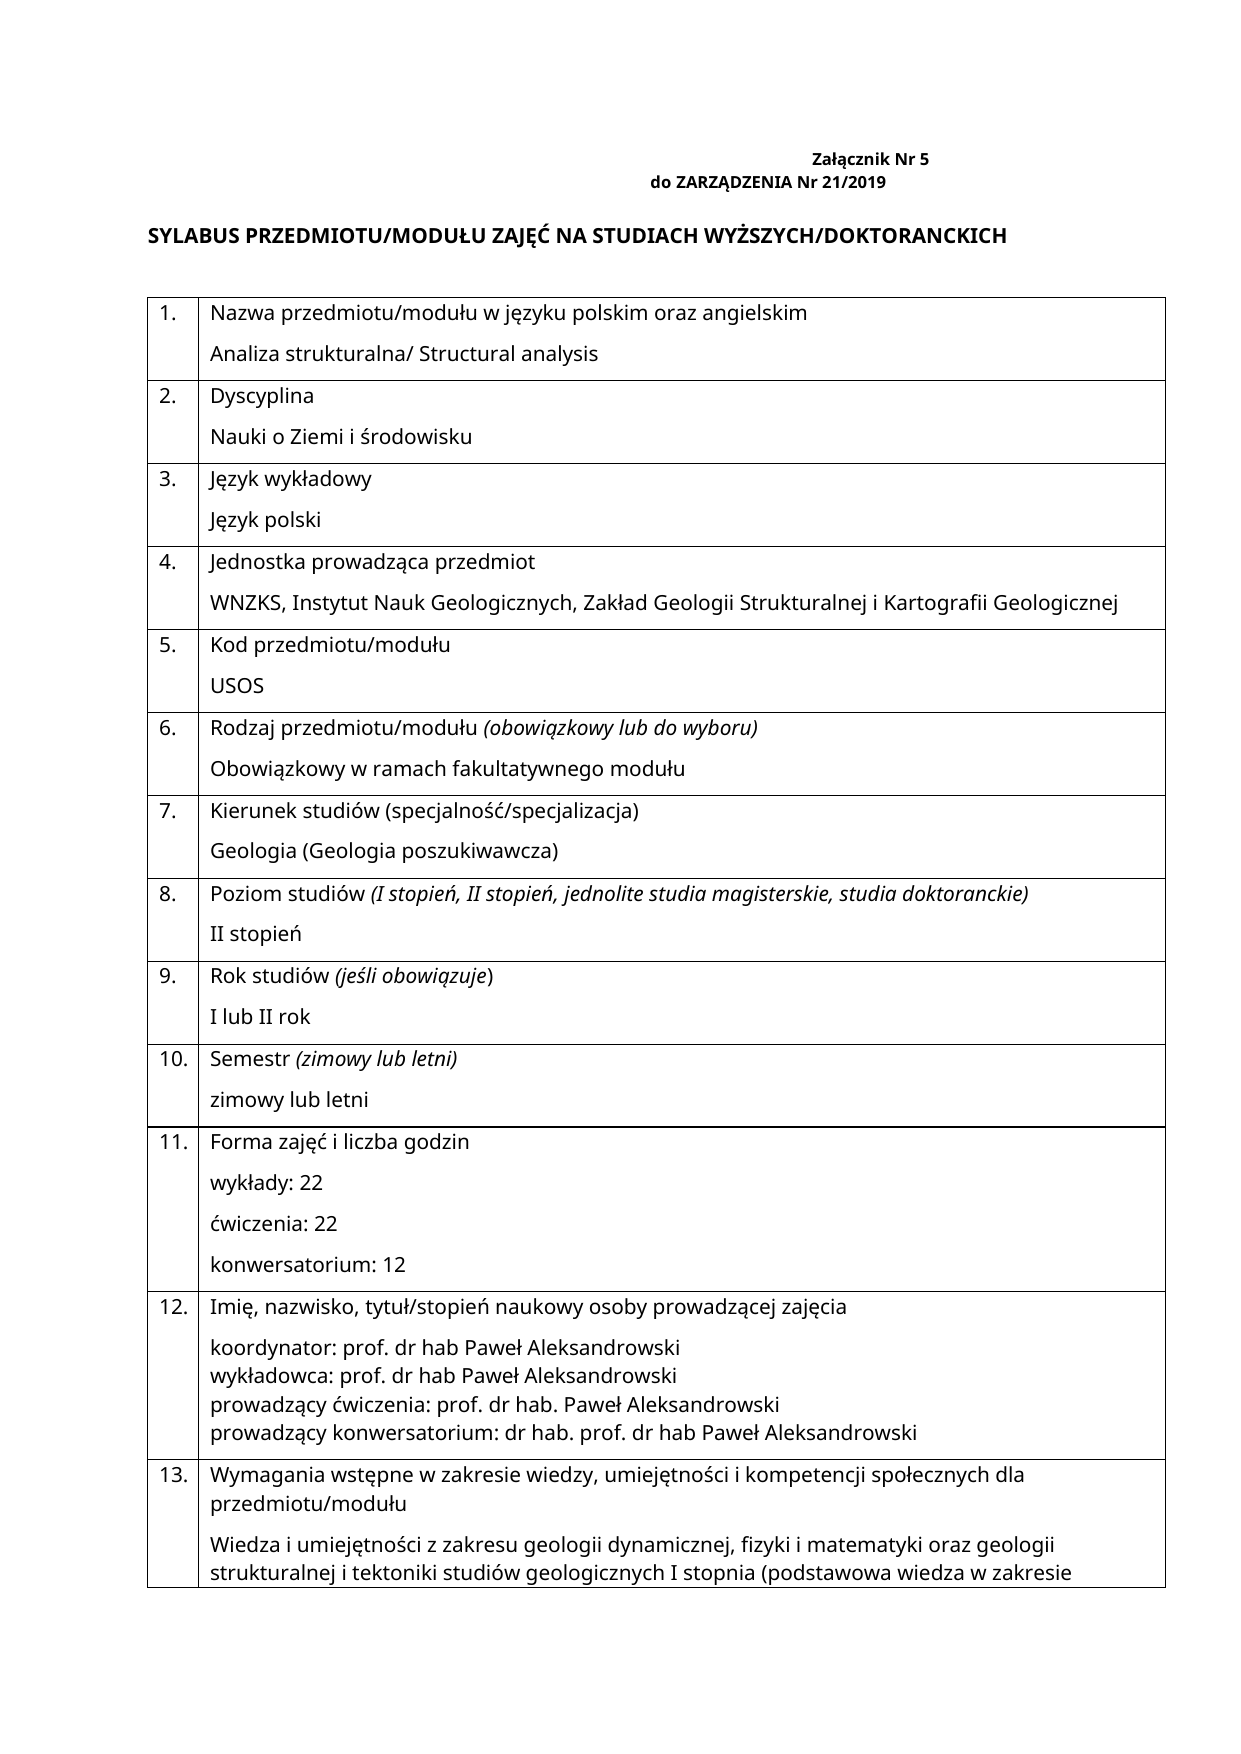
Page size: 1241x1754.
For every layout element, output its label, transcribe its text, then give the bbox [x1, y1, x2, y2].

table_cell Kierunek studiów (specjalność/specjalizacja) Geologia (Geologia poszukiwawcza) [199, 796, 1165, 878]
table_cell [148, 1292, 198, 1459]
table_cell [148, 630, 198, 712]
table_cell Jednostka prowadząca przedmiot WNZKS, Instytut Nauk Geologicznych, Zakład Geologii Strukturalnej i Kartografii Geologicznej [199, 547, 1165, 629]
table_cell [148, 962, 198, 1043]
text SYLABUS PRZEDMIOTU/MODUŁU ZAJĘĆ NA STUDIACH WYŻSZYCH/DOKTORANCKICH [148, 221, 1093, 250]
table_cell [148, 381, 198, 463]
table_cell Dyscyplina Nauki o Ziemi i środowisku [199, 381, 1165, 463]
table_cell Język wykładowy Język polski [199, 464, 1165, 546]
table_cell Forma zajęć i liczba godzin wykłady: 22 ćwiczenia: 22 konwersatorium: 12 [199, 1128, 1165, 1291]
table_cell [148, 1128, 198, 1291]
table_cell [148, 879, 198, 961]
table_cell Poziom studiów (I stopień, II stopień, jednolite studia magisterskie, studia doktoranckie) II stopień [199, 879, 1165, 961]
table_cell [148, 464, 198, 546]
table_cell [148, 713, 198, 795]
table_cell Imię, nazwisko, tytuł/stopień naukowy osoby prowadzącej zajęcia koordynator: prof. dr hab Paweł Aleksandrowski wykładowca: prof. dr hab Paweł Aleksandrowski prowadzący ćwiczenia: prof. dr hab. Paweł Aleksandrowski prowadzący konwersatorium: dr hab. prof. dr hab Paweł Aleksandrowski [199, 1292, 1165, 1459]
table_cell [148, 1460, 198, 1587]
table_cell Semestr (zimowy lub letni) zimowy lub letni [199, 1045, 1165, 1126]
table_cell Kod przedmiotu/modułu USOS [199, 630, 1165, 712]
text Załącznik Nr 5 [812, 148, 1093, 170]
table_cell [199, 1460, 1165, 1587]
table_cell [148, 547, 198, 629]
table_cell Rok studiów (jeśli obowiązuje) I lub II rok [199, 962, 1165, 1043]
table_cell Rodzaj przedmiotu/modułu (obowiązkowy lub do wyboru) Obowiązkowy w ramach fakultatywnego modułu [199, 713, 1165, 795]
table_header [148, 298, 198, 380]
table_header Nazwa przedmiotu/modułu w języku polskim oraz angielskim Analiza strukturalna/ Structural analysis [199, 298, 1165, 380]
text do ZARZĄDZENIA Nr 21/2019 [148, 170, 1093, 193]
table_cell [148, 796, 198, 878]
table_cell [148, 1045, 198, 1126]
